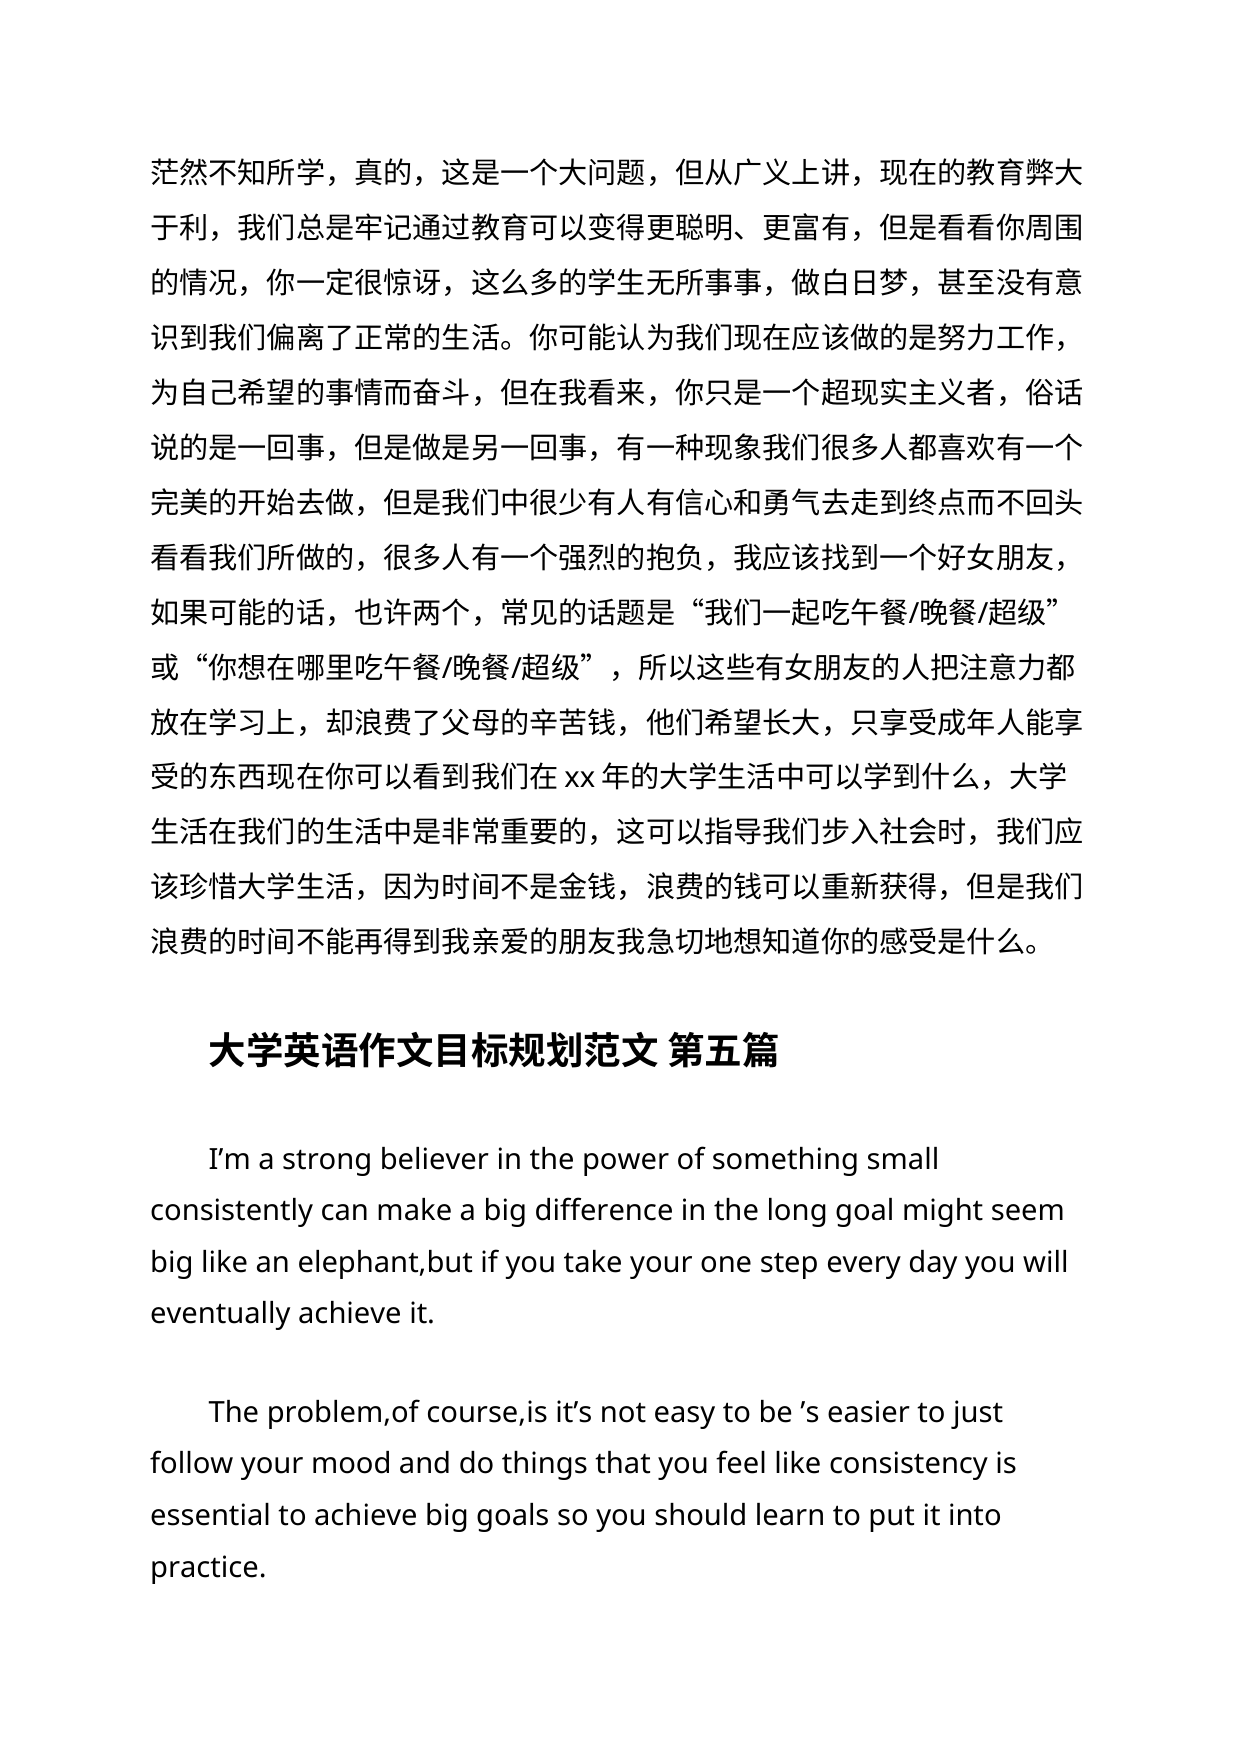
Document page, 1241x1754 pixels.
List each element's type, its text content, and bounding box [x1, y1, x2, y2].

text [150, 150, 1090, 961]
text The problem,of course,is it’s not easy to be ’s easier to just follow your mood and do things that you feel like consistency is essential to achieve big goals so you should learn to put it into practice. [150, 1391, 1090, 1586]
text I’m a strong believer in the power of something small consistently can make a big difference in the long goal might seem big like an elephant,but if you take your one step every day you will eventually achieve it. [150, 1138, 1090, 1332]
text 大学英语作文目标规划范文 第五篇 [150, 1021, 1090, 1075]
